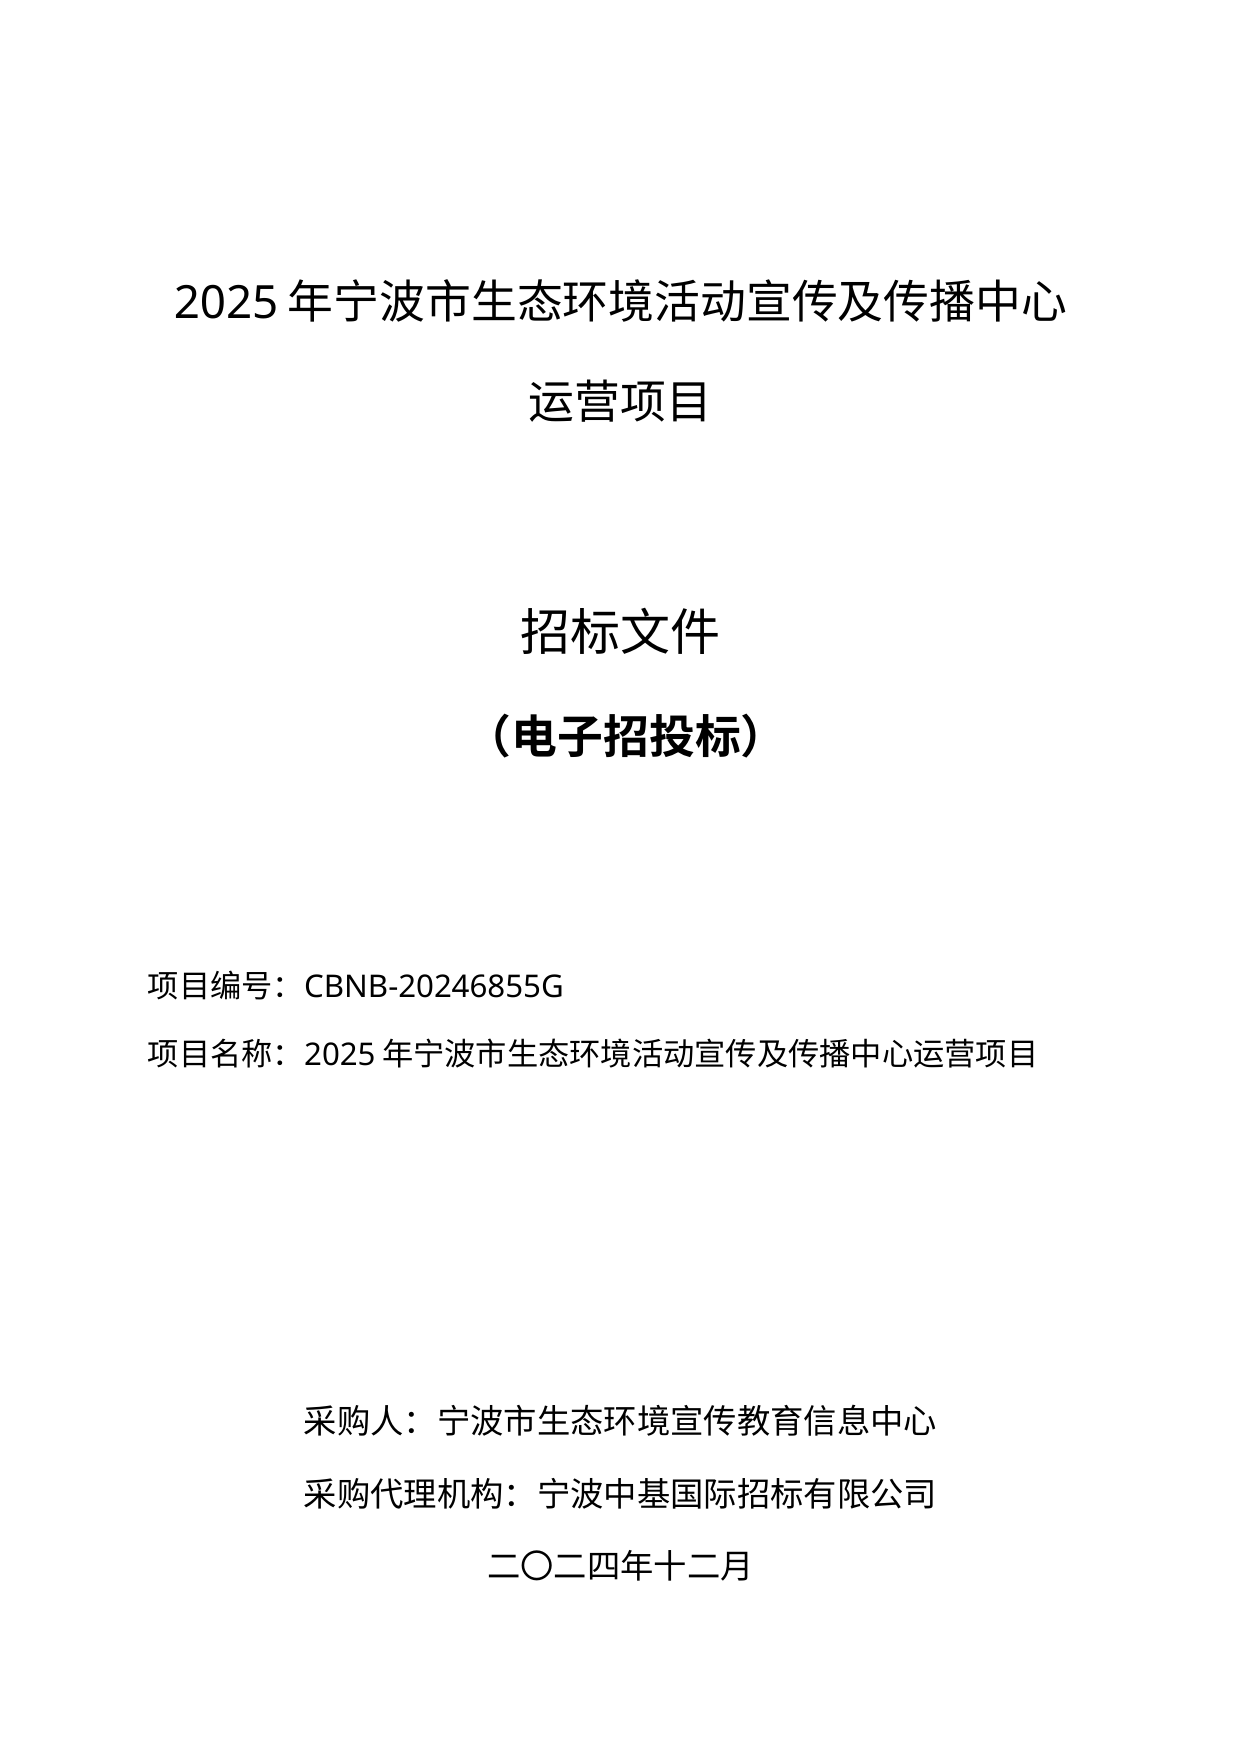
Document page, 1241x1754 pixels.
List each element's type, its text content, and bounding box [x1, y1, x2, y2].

text 项目名称：2025年宁波市生态环境活动宣传及传播中心运营项目 [148, 1029, 1092, 1075]
text 2025年宁波市生态环境活动宣传及传播中心 [148, 266, 1092, 332]
text （电子招投标） [148, 701, 1092, 767]
text 运营项目 [148, 365, 1092, 432]
text 项目编号：CBNB-20246855G [148, 961, 1092, 1007]
text 招标文件 [148, 592, 1092, 664]
text 采购人：宁波市生态环境宣传教育信息中心 [148, 1395, 1092, 1443]
text 采购代理机构：宁波中基国际招标有限公司 [148, 1468, 1092, 1516]
text 二〇二四年十二月 [148, 1540, 1092, 1588]
